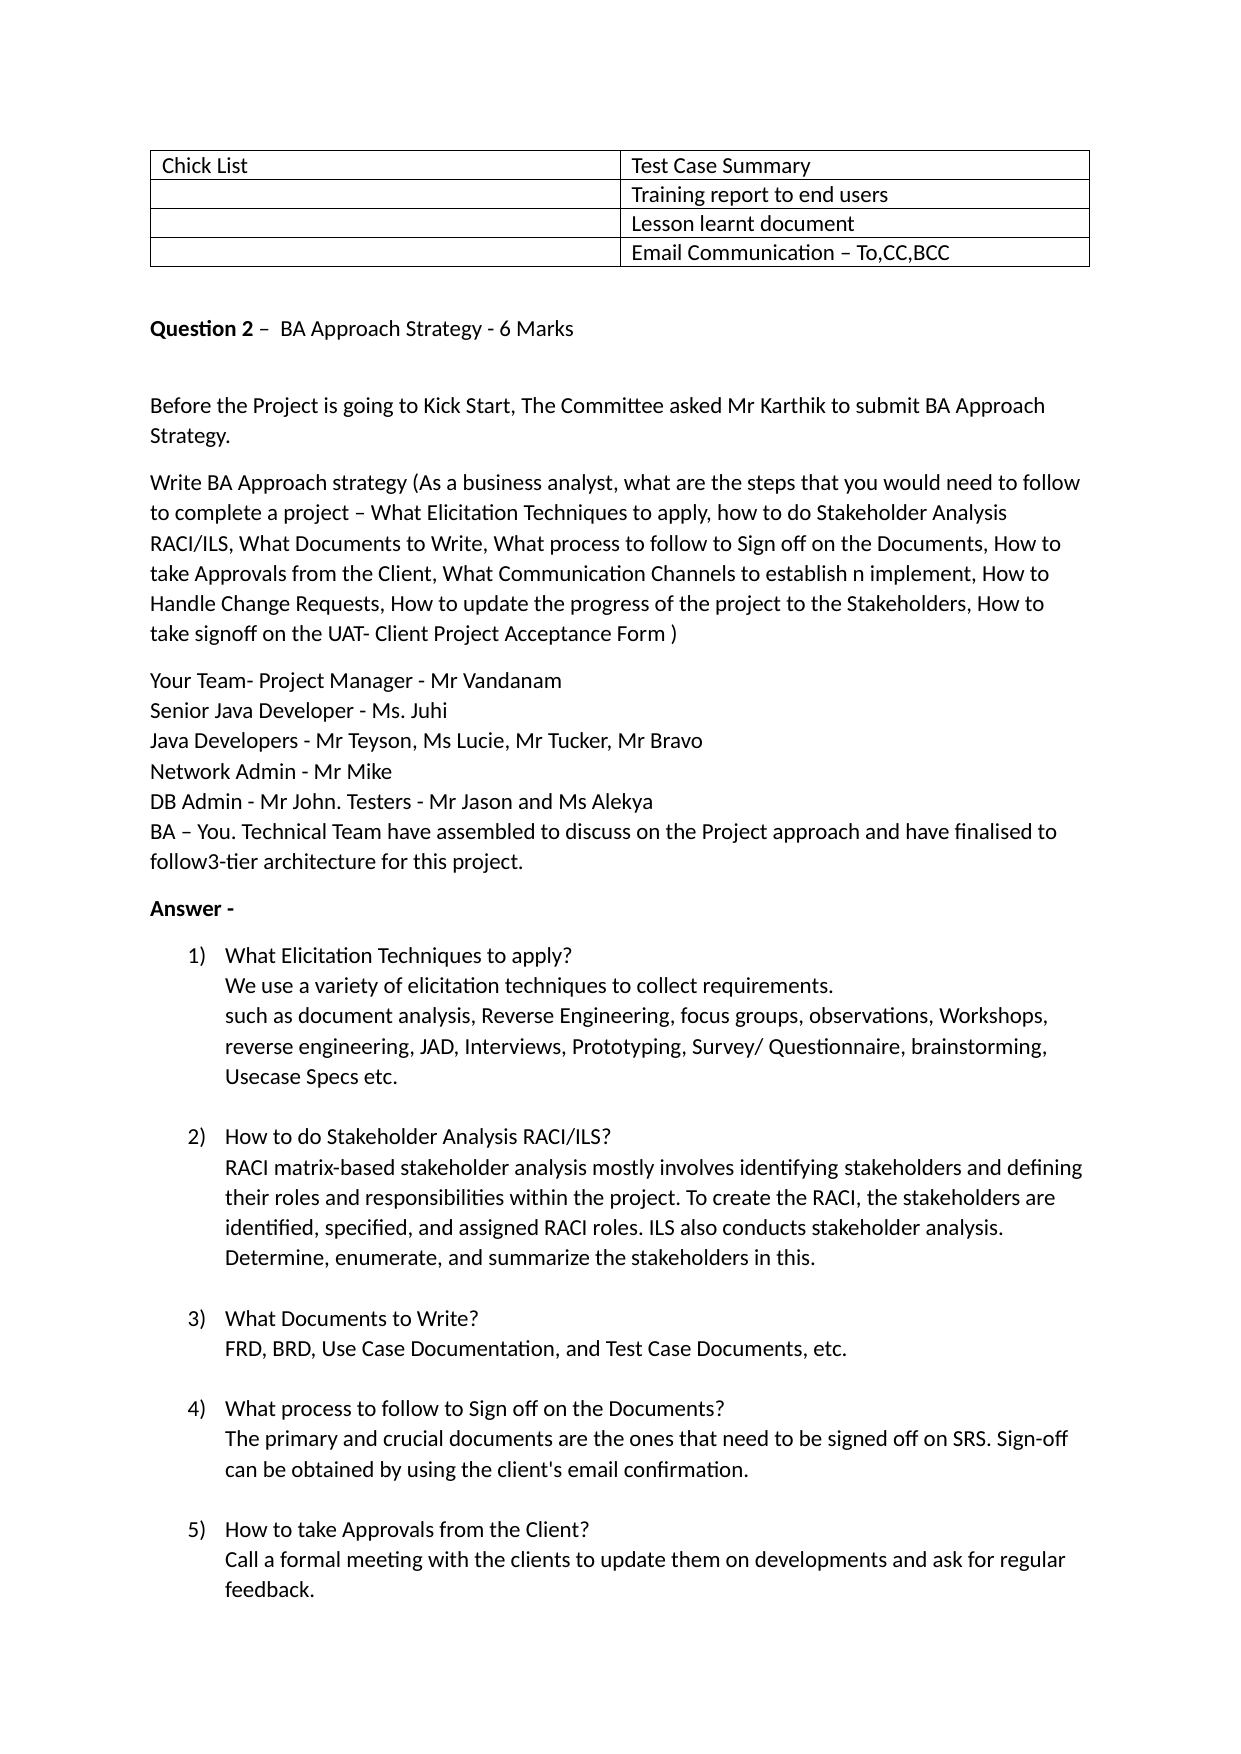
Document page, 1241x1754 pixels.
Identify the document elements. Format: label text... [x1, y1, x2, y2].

text Answer - [150, 894, 1090, 922]
table_cell Test Case Summary [621, 151, 1089, 179]
table_cell [151, 238, 620, 266]
list What Elicitation Techniques to apply? [187, 941, 1090, 969]
list How to take Approvals from the Client? [187, 1515, 1090, 1543]
list RACI matrix-based stakeholder analysis mostly involves identifying stakeholders and defining their roles and responsibilities within the project. To create the RACI, the stakeholders are identified, specified, and assigned RACI roles. ILS also conducts stakeholder analysis. Determine, enumerate, and summarize the stakeholders in this. [225, 1153, 1090, 1271]
list The primary and crucial documents are the ones that need to be signed off on SRS. Sign-off can be obtained by using the client's email confirmation. [225, 1424, 1090, 1483]
text Your Team- Project Manager - Mr Vandanam Senior Java Developer - Ms. Juhi Java Developers - Mr Teyson, Ms Lucie, Mr Tucker, Mr Bravo Network Admin - Mr Mike DB Admin - Mr John. Testers - Mr Jason and Ms Alekya BA – You. Technical Team have assembled to discuss on the Project approach and have finalised to follow3-tier architecture for this project. [150, 666, 1090, 876]
table_cell Chick List [151, 151, 620, 179]
list Call a formal meeting with the clients to update them on developments and ask for regular feedback. [225, 1545, 1090, 1604]
list FRD, BRD, Use Case Documentation, and Test Case Documents, etc. [225, 1334, 1090, 1362]
list such as document analysis, Reverse Engineering, focus groups, observations, Workshops, reverse engineering, JAD, Interviews, Prototyping, Survey/ Questionnaire, brainstorming, Usecase Specs etc. [225, 1002, 1090, 1090]
list How to do Stakeholder Analysis RACI/ILS? [187, 1122, 1090, 1151]
table_cell Lesson learnt document [621, 209, 1089, 237]
table_cell [151, 180, 620, 208]
text Write BA Approach strategy (As a business analyst, what are the steps that you would need to follow to complete a project – What Elicitation Techniques to apply, how to do Stakeholder Analysis RACI/ILS, What Documents to Write, What process to follow to Sign off on the Documents, How to take Approvals from the Client, What Communication Channels to establish n implement, How to Handle Change Requests, How to update the progress of the project to the Stakeholders, How to take signoff on the UAT- Client Project Acceptance Form ) [150, 468, 1090, 647]
list We use a variety of elicitation techniques to collect requirements. [225, 971, 1090, 999]
list What process to follow to Sign off on the Documents? [187, 1394, 1090, 1422]
list What Documents to Write? [187, 1304, 1090, 1332]
text Question 2 – BA Approach Strategy - 6 Marks [150, 314, 1090, 372]
text Before the Project is going to Kick Start, The Committee asked Mr Karthik to submit BA Approach Strategy. [150, 391, 1090, 449]
table_cell Training report to end users [621, 180, 1089, 208]
table_cell [151, 209, 620, 237]
table_cell Email Communication – To,CC,BCC [621, 238, 1089, 266]
